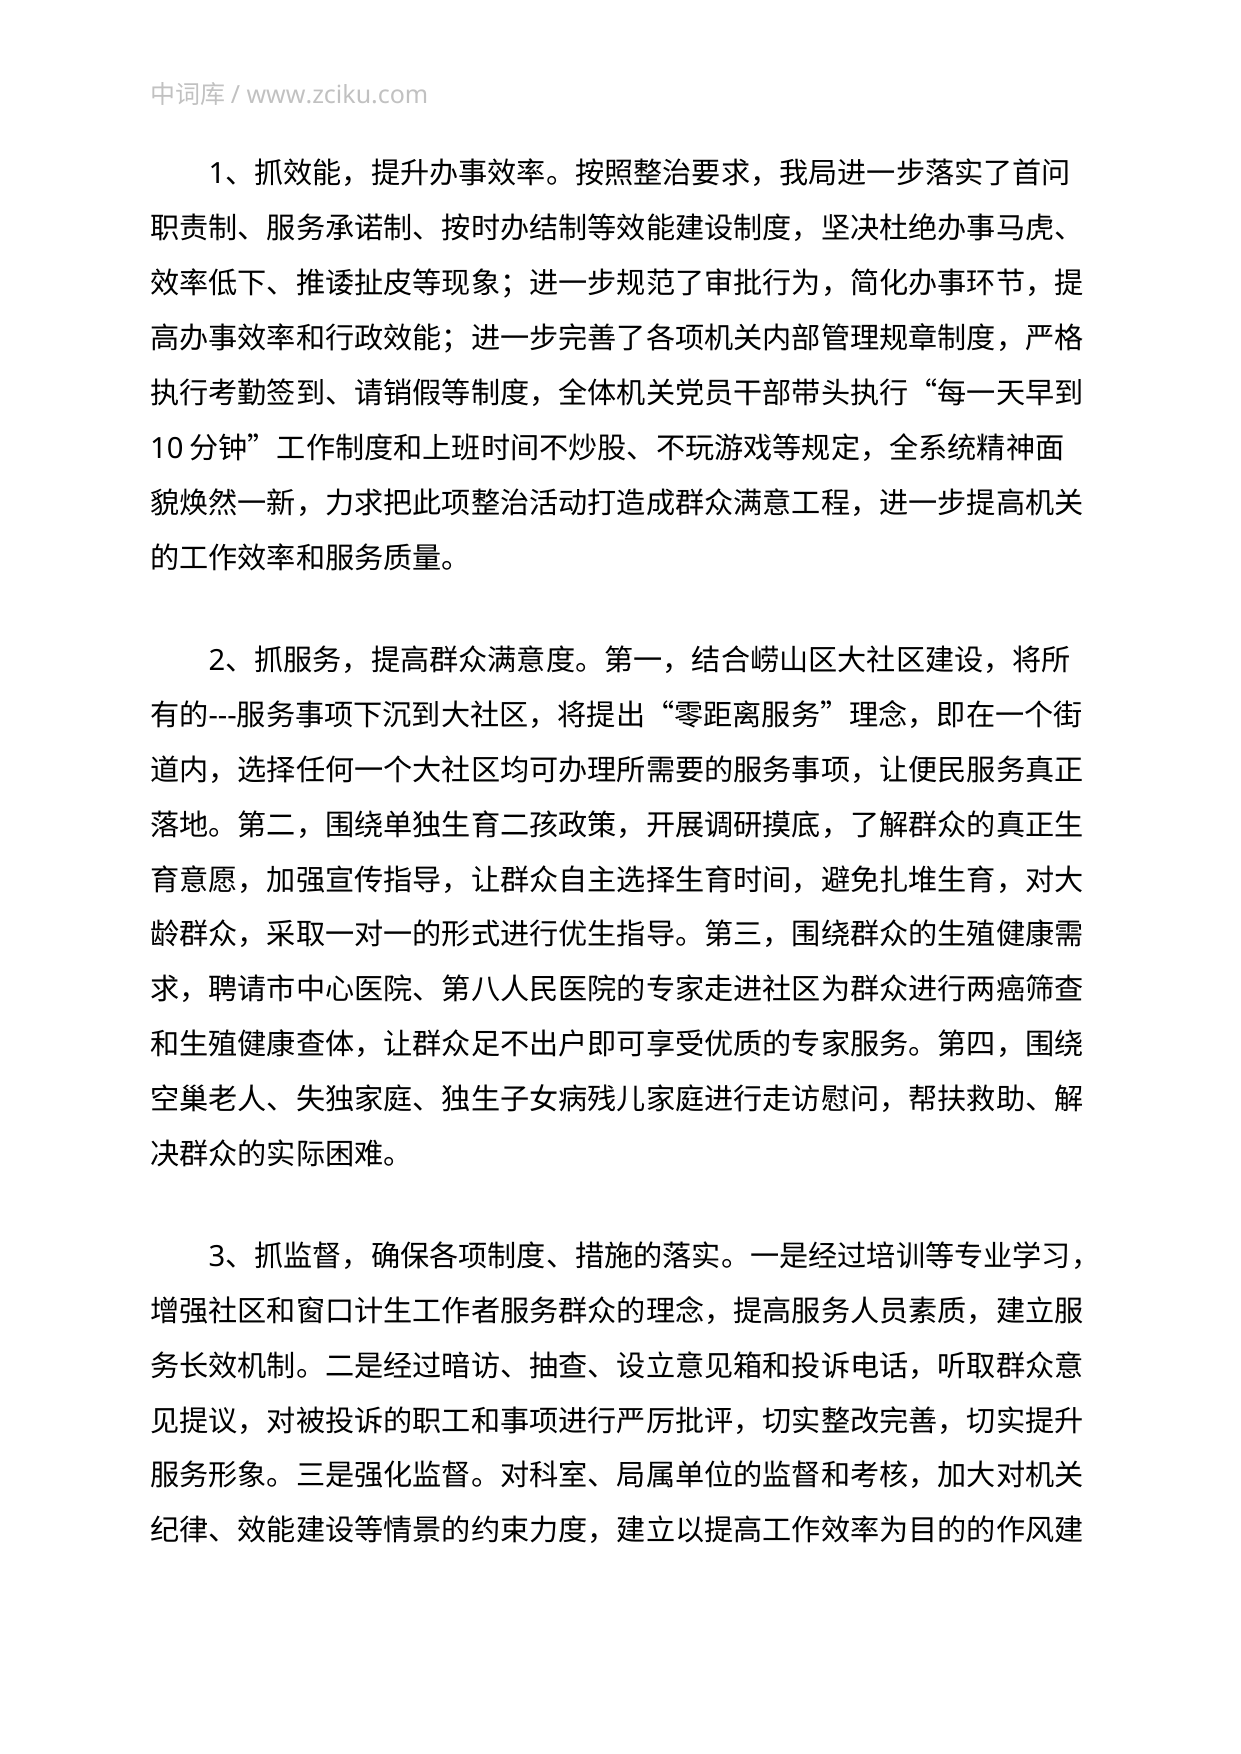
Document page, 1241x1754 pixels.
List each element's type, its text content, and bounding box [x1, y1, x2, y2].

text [150, 1232, 1090, 1549]
text 1、抓效能，提升办事效率。按照整治要求，我局进一步落实了首问职责制、服务承诺制、按时办结制等效能建设制度，坚决杜绝办事马虎、效率低下、推诿扯皮等现象；进一步规范了审批行为，简化办事环节，提高办事效率和行政效能；进一步完善了各项机关内部管理规章制度，严格执行考勤签到、请销假等制度，全体机关党员干部带头执行“每一天早到10分钟”工作制度和上班时间不炒股、不玩游戏等规定，全系统精神面貌焕然一新，力求把此项整治活动打造成群众满意工程，进一步提高机关的工作效率和服务质量。 [150, 150, 1090, 577]
text 2、抓服务，提高群众满意度。第一，结合崂山区大社区建设，将所有的---服务事项下沉到大社区，将提出“零距离服务”理念，即在一个街道内，选择任何一个大社区均可办理所需要的服务事项，让便民服务真正落地。第二，围绕单独生育二孩政策，开展调研摸底，了解群众的真正生育意愿，加强宣传指导，让群众自主选择生育时间，避免扎堆生育，对大龄群众，采取一对一的形式进行优生指导。第三，围绕群众的生殖健康需求，聘请市中心医院、第八人民医院的专家走进社区为群众进行两癌筛查和生殖健康查体，让群众足不出户即可享受优质的专家服务。第四，围绕空巢老人、失独家庭、独生子女病残儿家庭进行走访慰问，帮扶救助、解决群众的实际困难。 [150, 636, 1090, 1173]
